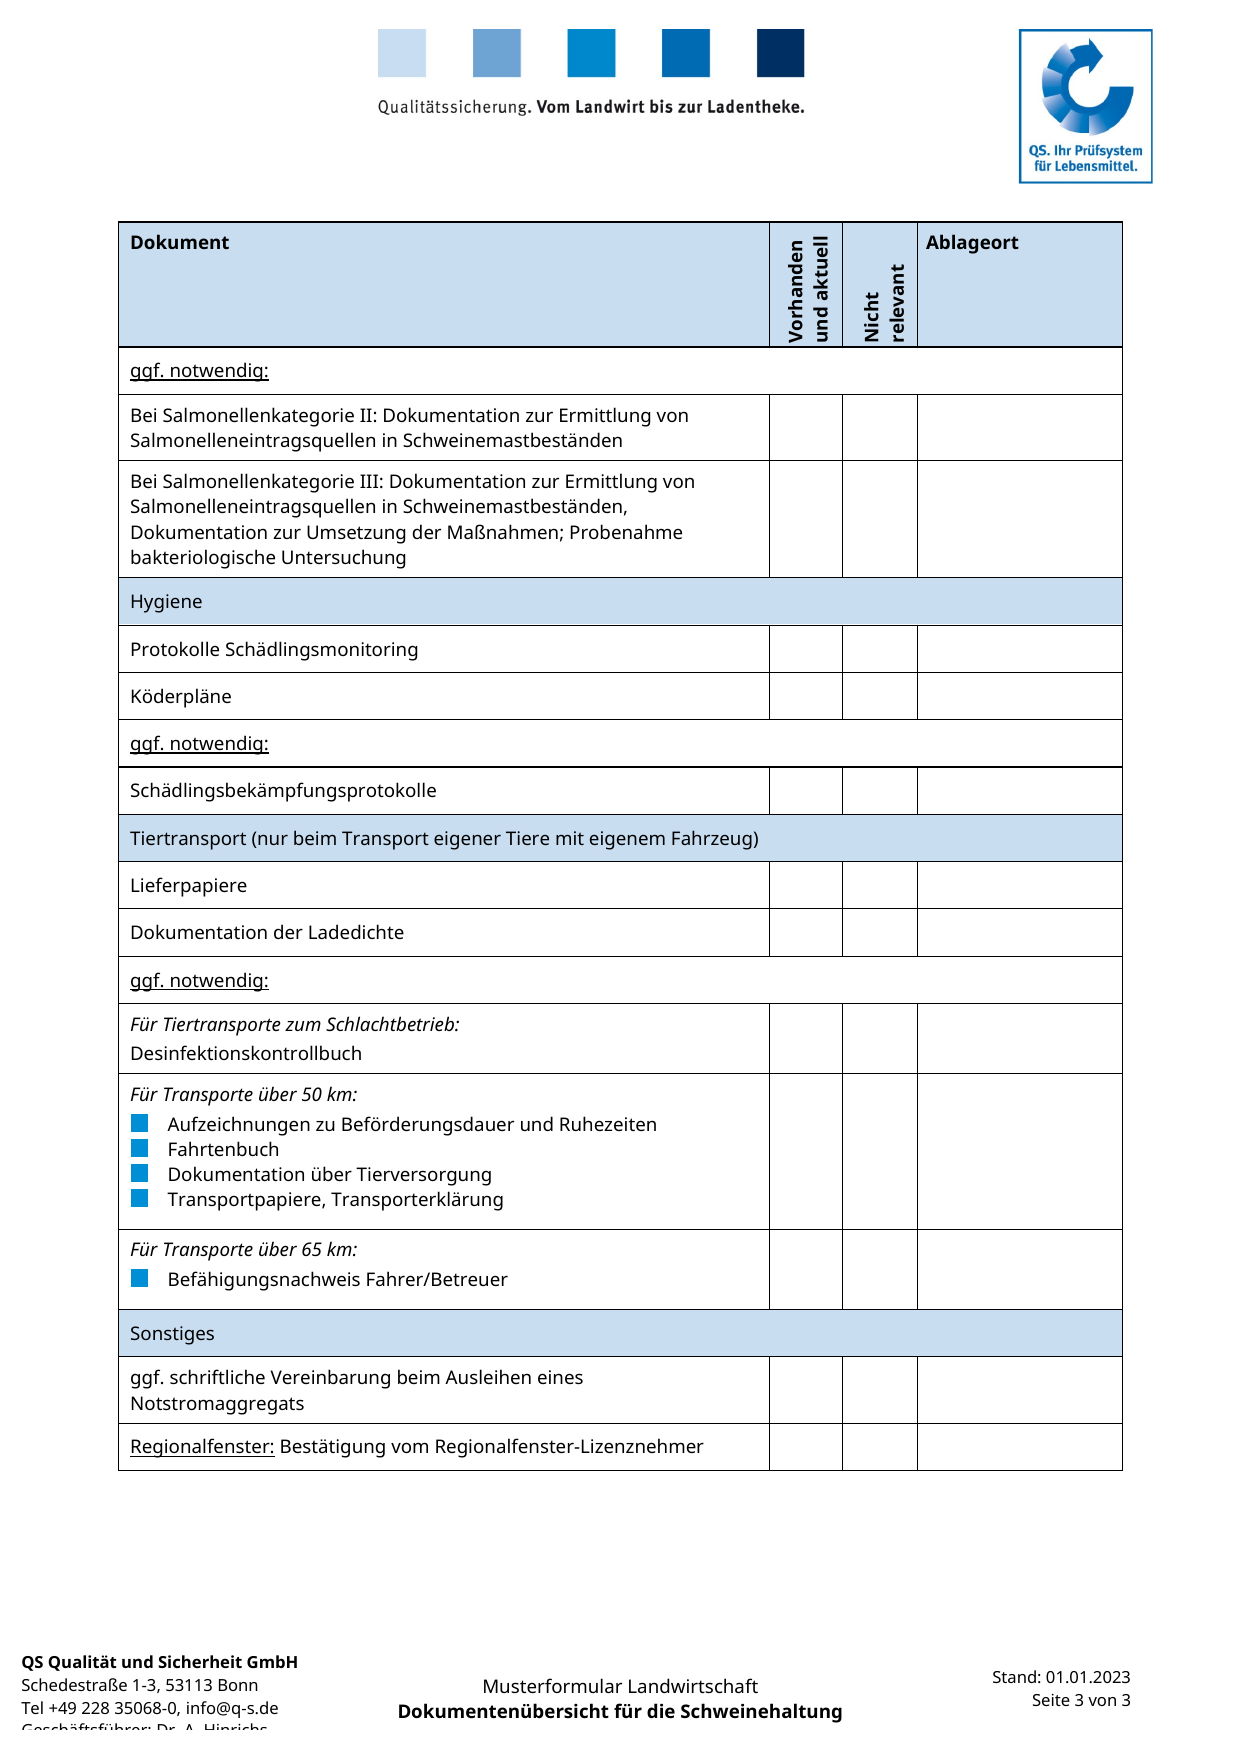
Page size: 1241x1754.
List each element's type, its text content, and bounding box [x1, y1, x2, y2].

table_cell Protokolle Schädlingsmonitoring [119, 626, 769, 672]
table_cell [770, 1230, 842, 1309]
table_cell [918, 1424, 1122, 1470]
table_cell Für Transporte über 50 km: Aufzeichnungen zu Beförderungsdauer und Ruhezeiten Fahrtenbuch Dokumentation über Tierversorgung Transportpapiere, Transporterklärung [119, 1074, 769, 1229]
table_cell Hygiene [119, 578, 1122, 624]
table_cell [843, 461, 917, 577]
table_cell [770, 626, 842, 672]
table_cell [843, 626, 917, 672]
table_header Dokument [119, 223, 769, 346]
table_header Vorhanden und aktuell [770, 223, 842, 346]
table_cell [770, 461, 842, 577]
table_cell [843, 1004, 917, 1073]
table_cell [770, 768, 842, 814]
table_cell Schädlingsbekämpfungsprotokolle [119, 768, 769, 814]
picture [378, 29, 1153, 184]
table_cell Bei Salmonellenkategorie II: Dokumentation zur Ermittlung von Salmonelleneintragsquellen in Schweinemastbeständen [119, 395, 769, 460]
table_cell [770, 1424, 842, 1470]
table_cell [770, 1004, 842, 1073]
table_cell [918, 1357, 1122, 1422]
table_cell [918, 1004, 1122, 1073]
table_cell Lieferpapiere [119, 862, 769, 908]
table_cell Dokumentation der Ladedichte [119, 909, 769, 956]
table_cell [918, 1074, 1122, 1229]
table_cell [843, 673, 917, 719]
table_cell Tiertransport (nur beim Transport eigener Tiere mit eigenem Fahrzeug) [119, 815, 1122, 861]
table_cell [918, 461, 1122, 577]
table_cell Köderpläne [119, 673, 769, 719]
table_cell [843, 768, 917, 814]
table_cell [843, 909, 917, 956]
table_cell [918, 673, 1122, 719]
table_cell [770, 395, 842, 460]
table_cell [843, 395, 917, 460]
table_cell Sonstiges [119, 1310, 1122, 1356]
table_cell [770, 673, 842, 719]
table_cell [918, 1230, 1122, 1309]
table_cell [770, 909, 842, 956]
table_cell [843, 1357, 917, 1422]
table_cell [843, 1230, 917, 1309]
table_cell [918, 626, 1122, 672]
table_cell Für Transporte über 65 km: Befähigungsnachweis Fahrer/Betreuer [119, 1230, 769, 1309]
table_cell [843, 1074, 917, 1229]
table_cell [918, 862, 1122, 908]
table_cell [770, 1074, 842, 1229]
table_cell [918, 395, 1122, 460]
table_cell [843, 1424, 917, 1470]
table_cell Bei Salmonellenkategorie III: Dokumentation zur Ermittlung von Salmonelleneintragsquellen in Schweinemastbeständen, Dokumentation zur Umsetzung der Maßnahmen; Probenahme bakteriologische Untersuchung [119, 461, 769, 577]
table_header Nicht relevant [843, 223, 917, 346]
table_cell ggf. notwendig: [119, 720, 1122, 766]
table_cell Für Tiertransporte zum Schlachtbetrieb: Desinfektionskontrollbuch [119, 1004, 769, 1073]
table_header Ablageort [918, 223, 1122, 346]
table_cell Regionalfenster: Bestätigung vom Regionalfenster-Lizenznehmer [119, 1424, 769, 1470]
table_cell [918, 909, 1122, 956]
table_cell [918, 768, 1122, 814]
table_cell [843, 862, 917, 908]
table_cell [770, 862, 842, 908]
table_cell ggf. notwendig: [119, 957, 1122, 1003]
table_cell [770, 1357, 842, 1422]
table_cell ggf. notwendig: [119, 348, 1122, 394]
table_cell ggf. schriftliche Vereinbarung beim Ausleihen eines Notstromaggregats [119, 1357, 769, 1422]
